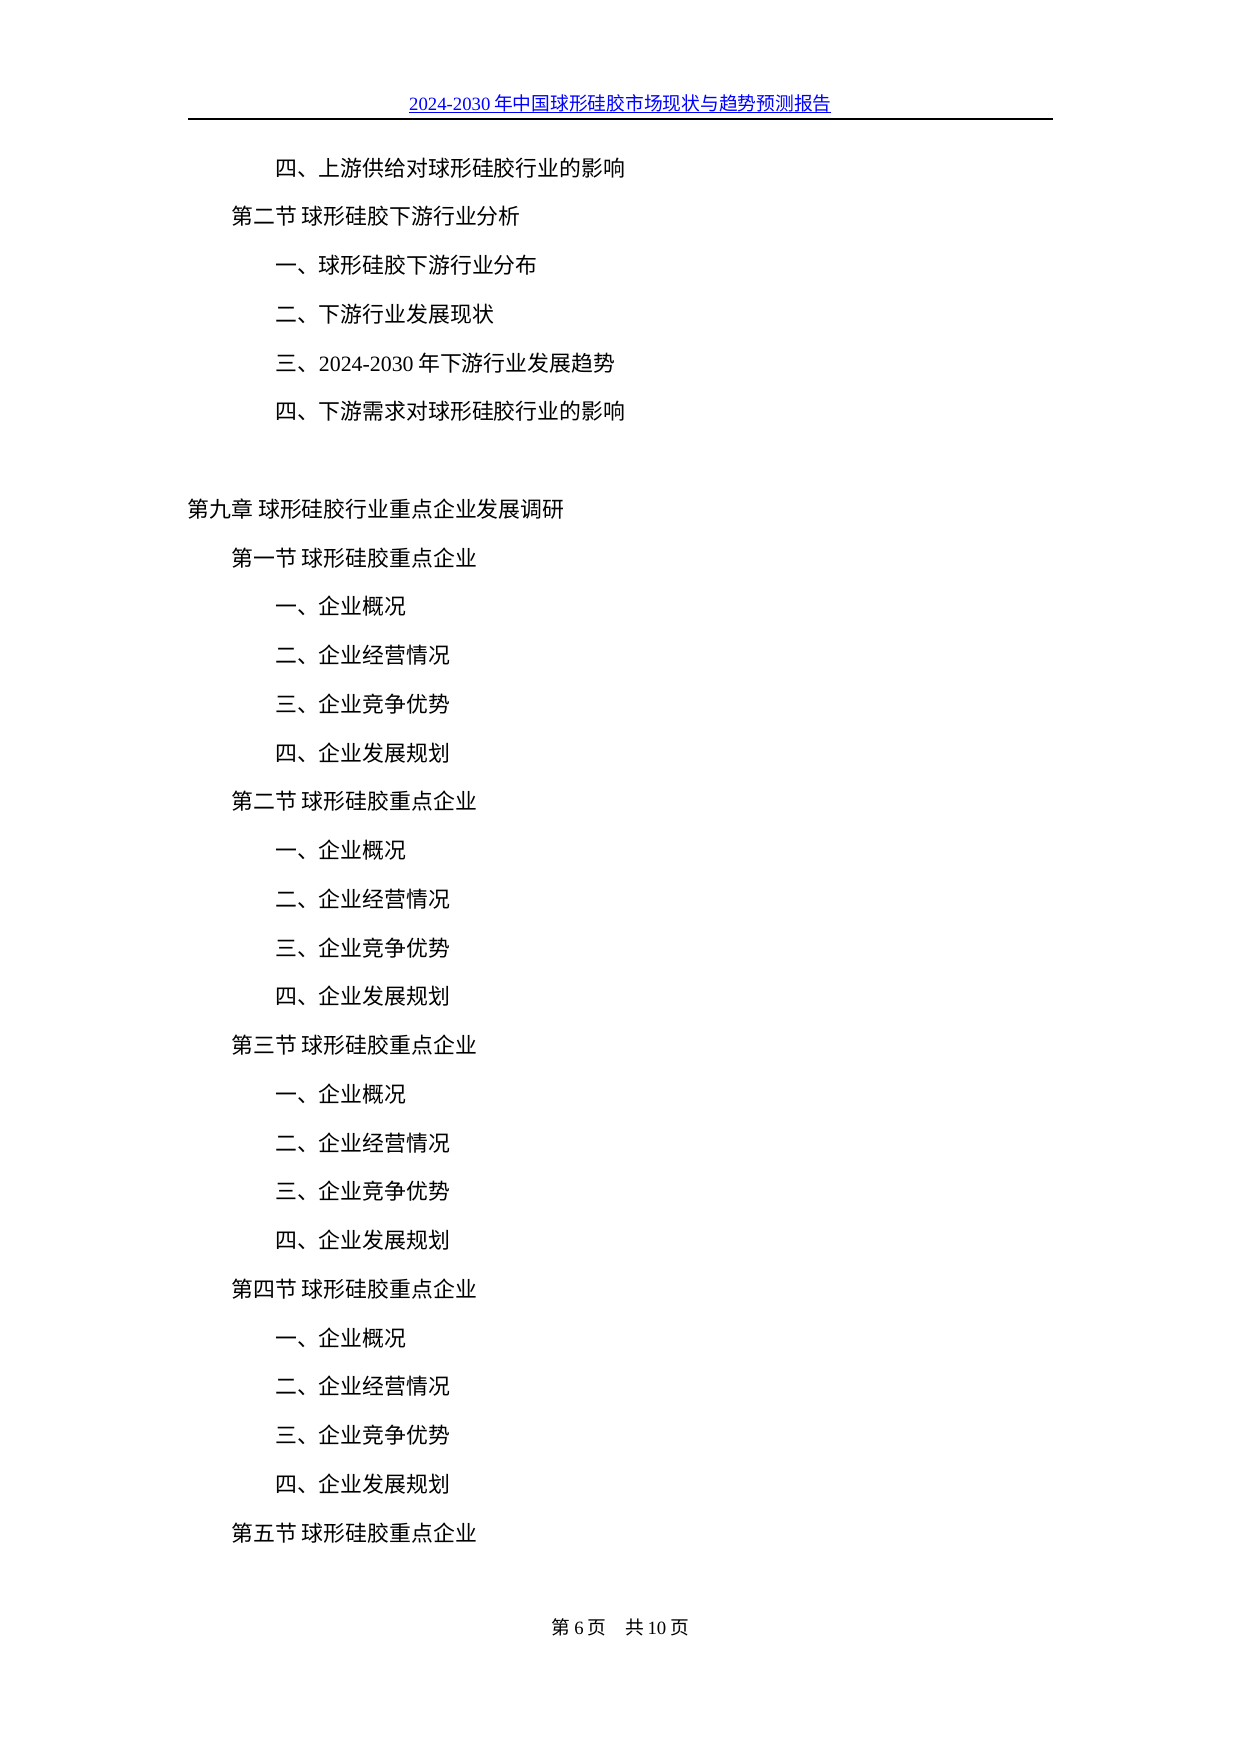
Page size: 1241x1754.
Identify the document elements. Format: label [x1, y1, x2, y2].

text [187, 150, 1053, 1548]
